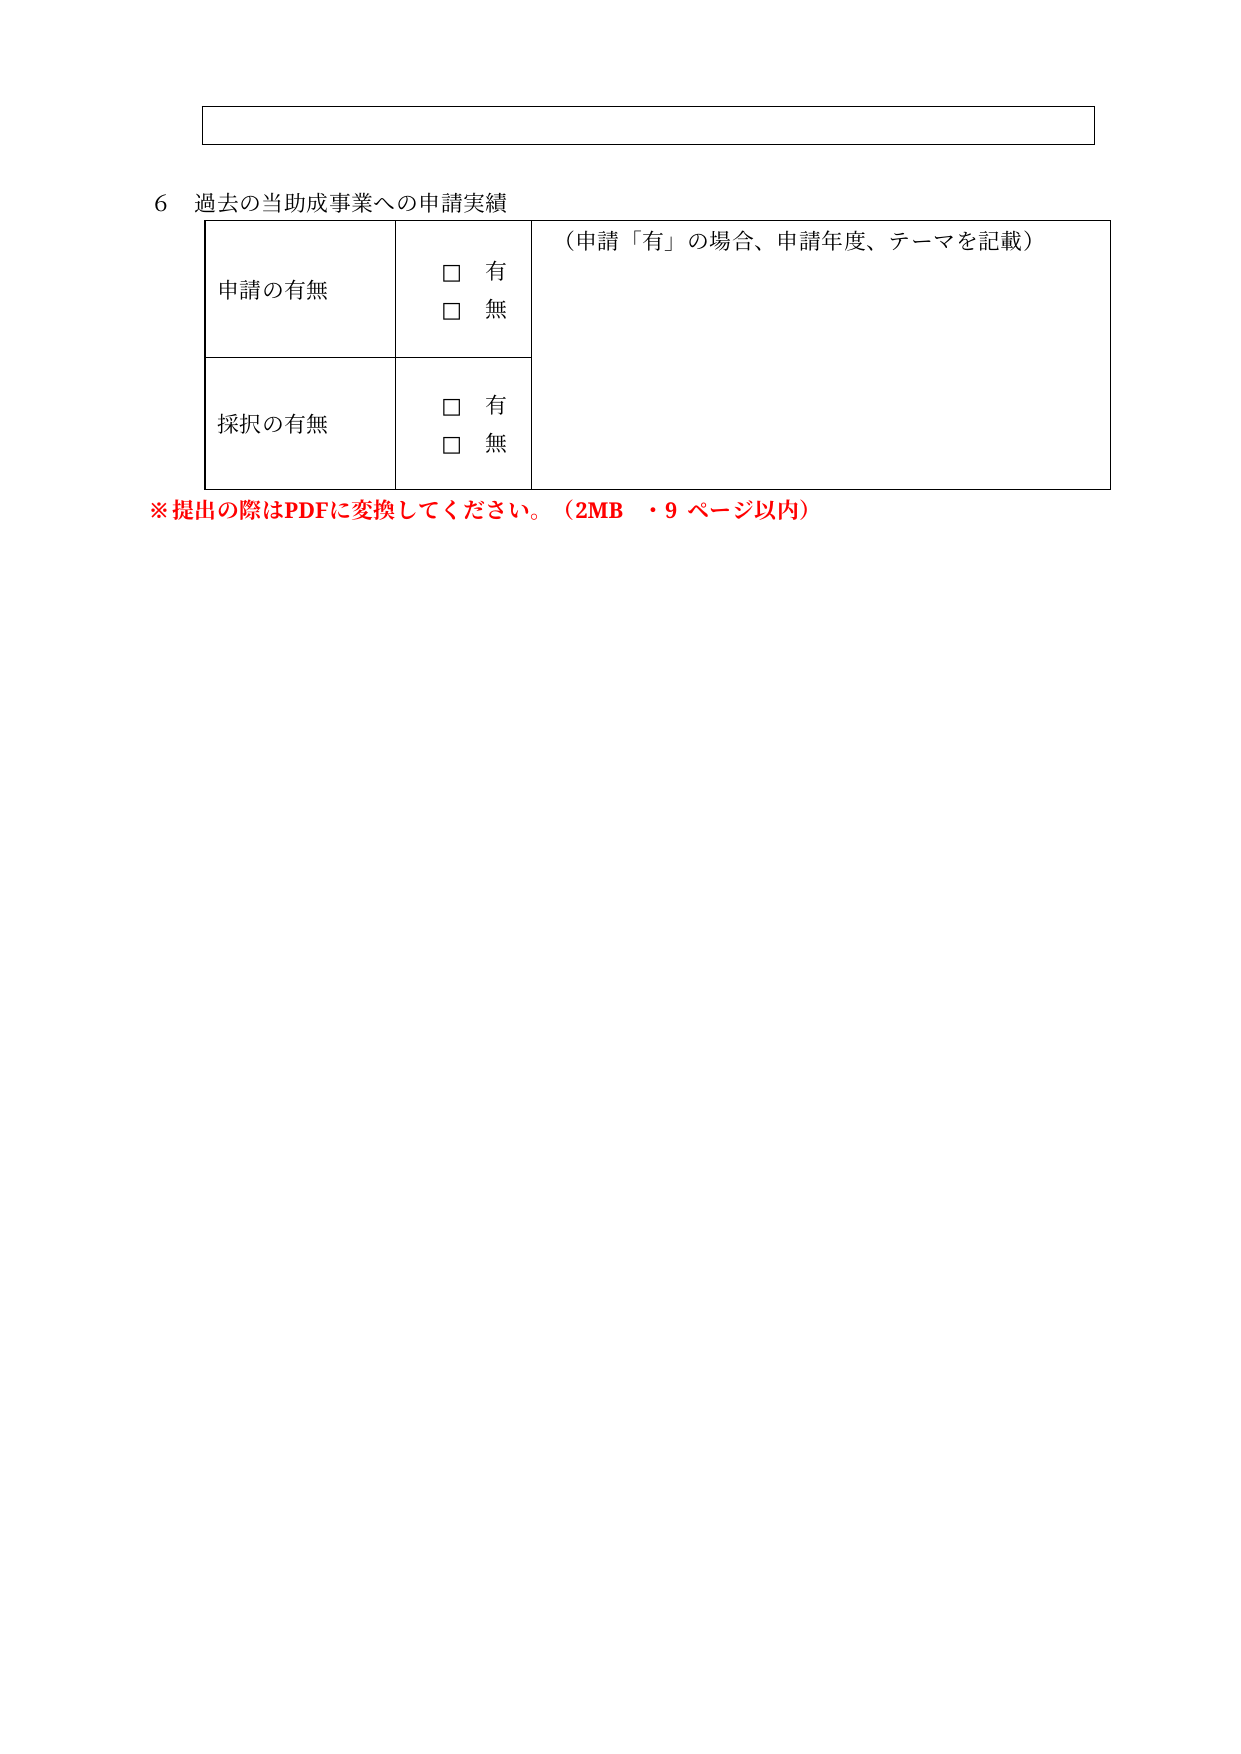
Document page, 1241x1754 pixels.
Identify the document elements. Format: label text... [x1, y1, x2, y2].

text ６ 過去の当助成事業への申請実績 [150, 183, 1090, 220]
text ※提出の際はPDFに変換してください。（2MB・9ページ以内） [150, 490, 1090, 528]
table_header 申請の有無 [206, 221, 395, 357]
table_cell 採択の有無 [206, 358, 395, 489]
table_header （申請「有」の場合、申請年度、テーマを記載） [532, 221, 1110, 489]
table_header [203, 107, 1094, 144]
table_cell □ 有 □ 無 [396, 358, 531, 489]
table_header □ 有 □ 無 [396, 221, 531, 357]
